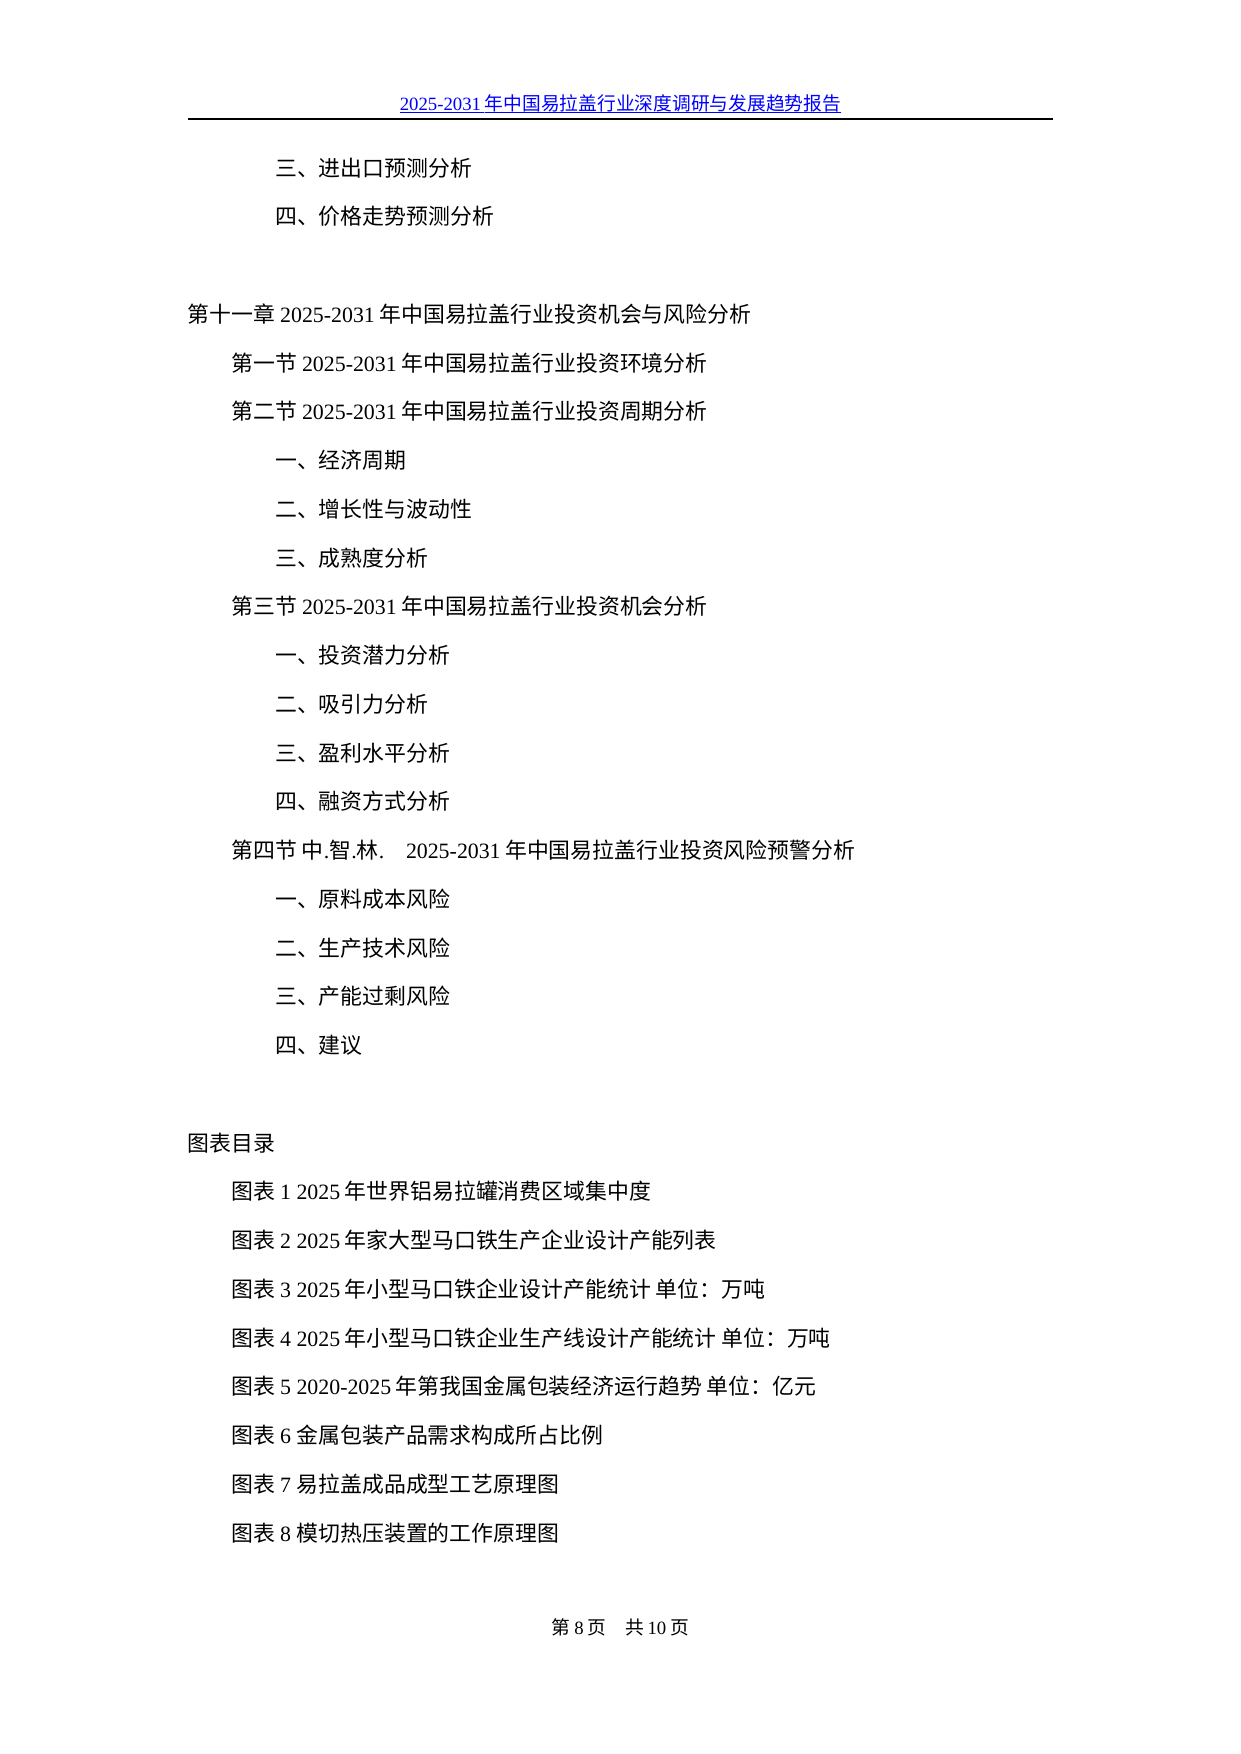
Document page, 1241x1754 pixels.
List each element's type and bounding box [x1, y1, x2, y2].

text [187, 150, 1053, 1548]
